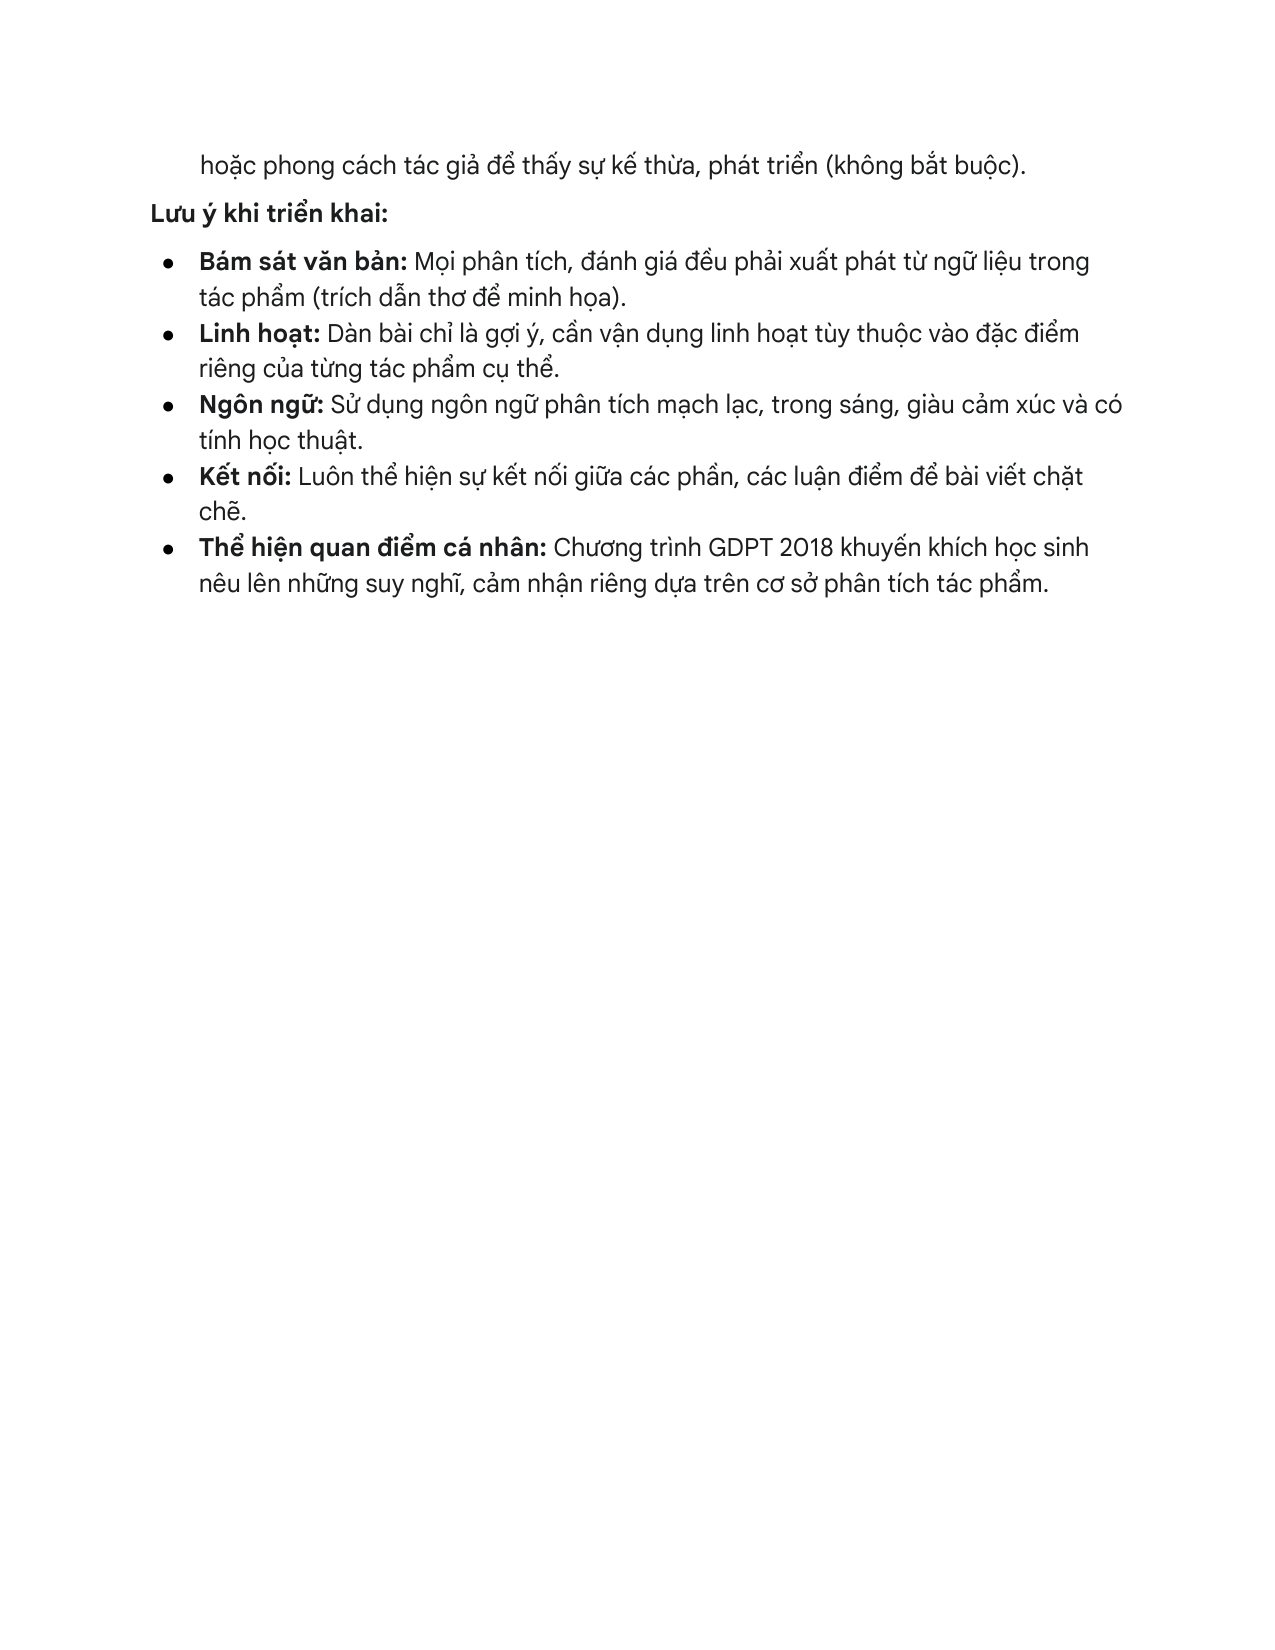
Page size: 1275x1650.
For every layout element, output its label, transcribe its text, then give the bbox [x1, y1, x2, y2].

list Thể hiện quan điểm cá nhân: Chương trình GDPT 2018 khuyến khích học sinh nêu lên những suy nghĩ, cảm nhận riêng dựa trên cơ sở phân tích tác phẩm. [161, 532, 1125, 599]
list Kết nối: Luôn thể hiện sự kết nối giữa các phần, các luận điểm để bài viết chặt chẽ. [161, 461, 1125, 528]
text Lưu ý khi triển khai: [150, 198, 1125, 229]
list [162, 150, 1125, 181]
list Linh hoạt: Dàn bài chỉ là gợi ý, cần vận dụng linh hoạt tùy thuộc vào đặc điểm riêng của từng tác phẩm cụ thể. [161, 318, 1125, 385]
list Bám sát văn bản: Mọi phân tích, đánh giá đều phải xuất phát từ ngữ liệu trong tác phẩm (trích dẫn thơ để minh họa). [161, 246, 1125, 313]
list Ngôn ngữ: Sử dụng ngôn ngữ phân tích mạch lạc, trong sáng, giàu cảm xúc và có tính học thuật. [161, 389, 1125, 456]
